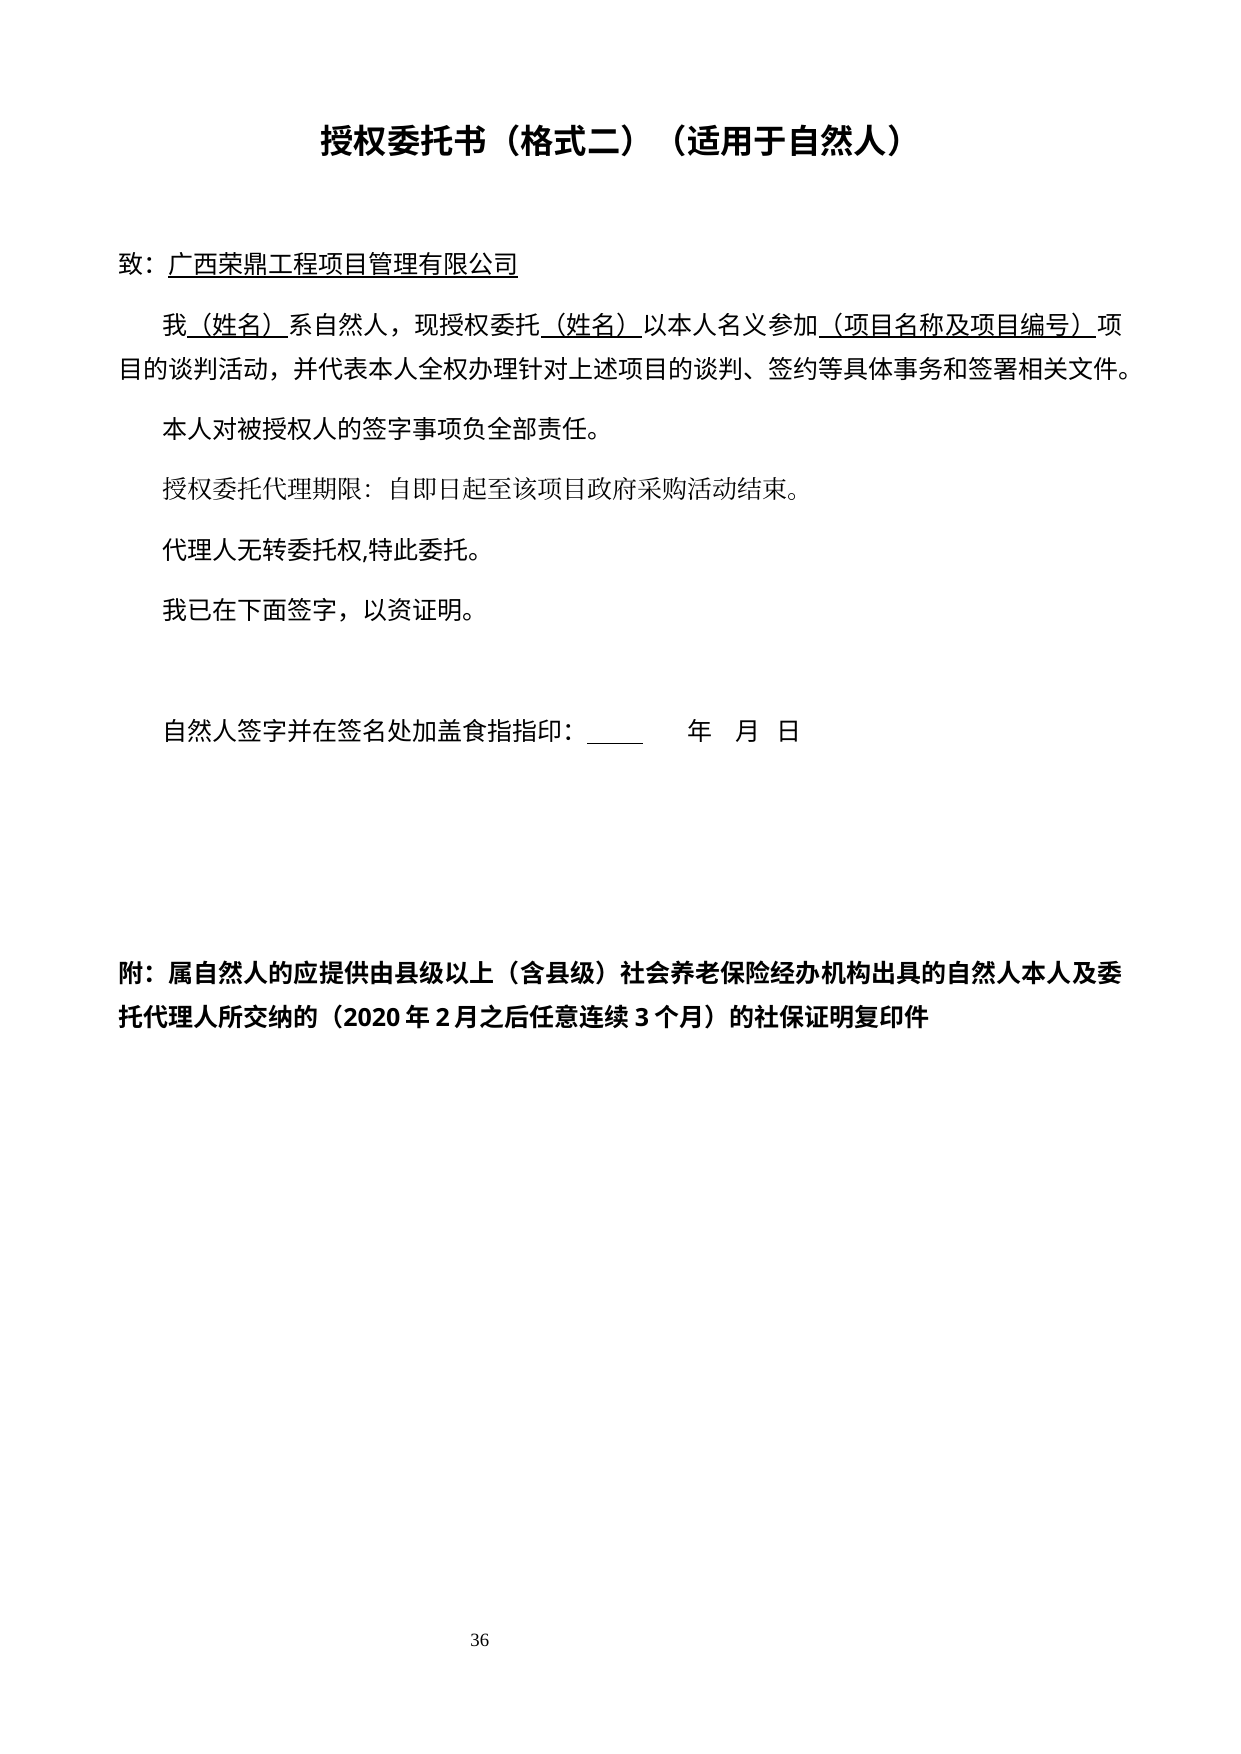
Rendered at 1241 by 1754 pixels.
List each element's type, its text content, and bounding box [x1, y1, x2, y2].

text 本人对被授权人的签字事项负全部责任。 [118, 403, 1122, 447]
text 自然人签字并在签名处加盖食指指印： 年 月 日 [118, 706, 1122, 749]
text 致：广西荣鼎工程项目管理有限公司 [118, 239, 1122, 283]
text 我已在下面签字，以资证明。 [118, 585, 1122, 628]
text 授权委托代理期限：自即日起至该项目政府采购活动结束。 [118, 464, 1122, 508]
text 附：属自然人的应提供由县级以上（含县级）社会养老保险经办机构出具的自然人本人及委托代理人所交纳的（2020年2月之后任意连续3个月）的社保证明复印件 [118, 947, 1122, 1035]
text 我（姓名）系自然人，现授权委托（姓名）以本人名义参加（项目名称及项目编号）项目的谈判活动，并代表本人全权办理针对上述项目的谈判、签约等具体事务和签署相关文件。 [118, 299, 1122, 387]
text 代理人无转委托权,特此委托。 [118, 524, 1122, 568]
text 授权委托书（格式二）（适用于自然人） [118, 118, 1122, 162]
